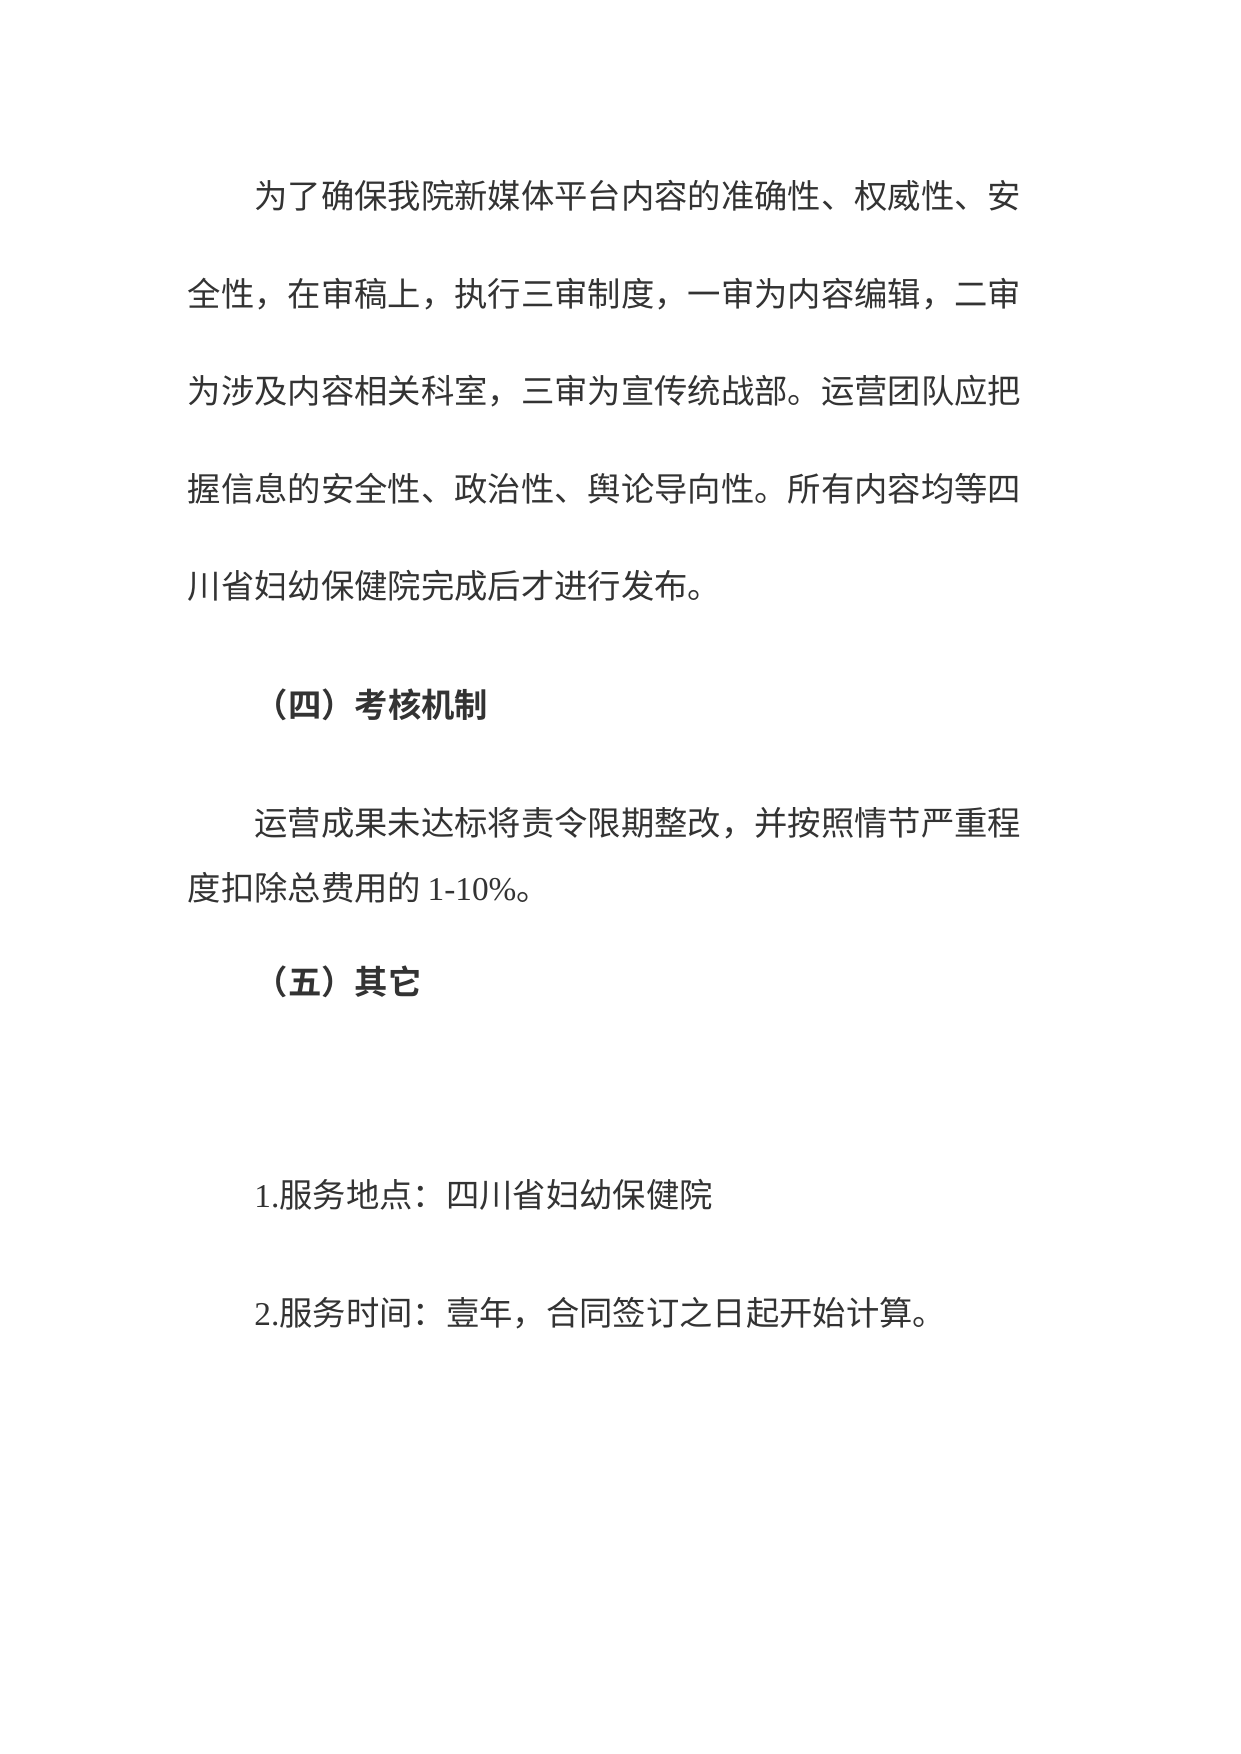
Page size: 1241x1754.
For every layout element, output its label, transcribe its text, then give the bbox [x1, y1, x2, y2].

text 运营成果未达标将责令限期整改，并按照情节严重程度扣除总费用的1-10%。 [187, 788, 1053, 918]
text 2.服务时间：壹年，合同签订之日起开始计算。 [187, 1278, 1053, 1343]
text （四）考核机制 [187, 670, 1053, 735]
text 为了确保我院新媒体平台内容的准确性、权威性、安全性，在审稿上，执行三审制度，一审为内容编辑，二审为涉及内容相关科室，三审为宣传统战部。运营团队应把握信息的安全性、政治性、舆论导向性。所有内容均等四川省妇幼保健院完成后才进行发布。 [187, 162, 1053, 617]
text 1.服务地点：四川省妇幼保健院 [187, 1160, 1053, 1225]
text （五）其它 [188, 948, 1053, 1013]
